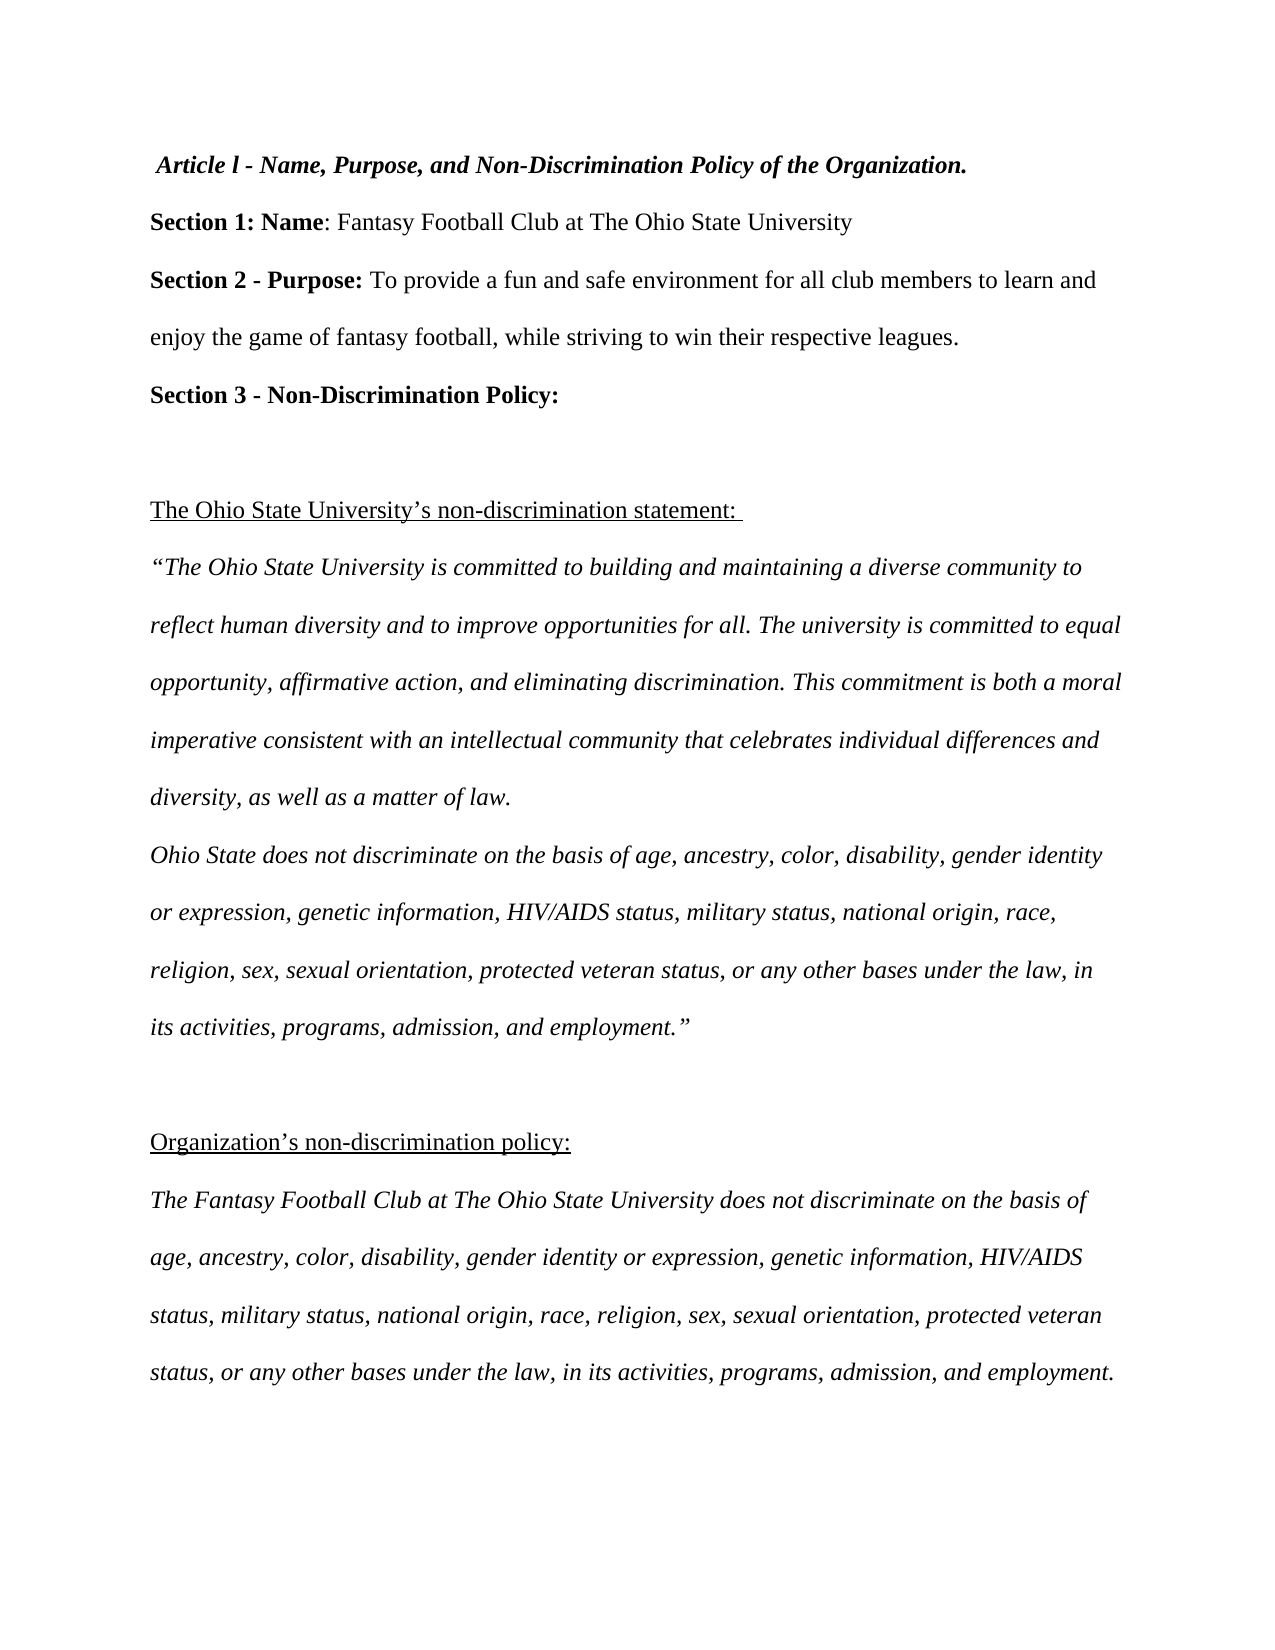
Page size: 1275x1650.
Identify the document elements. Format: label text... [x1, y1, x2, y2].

text Article l - Name, Purpose, and Non-Discrimination Policy of the Organization. [150, 150, 1125, 179]
text The Ohio State University’s non-discrimination statement: [150, 495, 1125, 524]
text Section 3 - Non-Discrimination Policy: [150, 380, 1125, 409]
text Section 2 - Purpose: To provide a fun and safe environment for all club members to learn and enjoy the game of fantasy football, while striving to win their respective leagues. [150, 265, 1125, 351]
text Ohio State does not discriminate on the basis of age, ancestry, color, disability, gender identity or expression, genetic information, HIV/AIDS status, military status, national origin, race, religion, sex, sexual orientation, protected veteran status, or any other bases under the law, in its activities, programs, admission, and employment.” [150, 840, 1125, 1041]
text The Fantasy Football Club at The Ohio State University does not discriminate on the basis of age, ancestry, color, disability, gender identity or expression, genetic information, HIV/AIDS status, military status, national origin, race, religion, sex, sexual orientation, protected veteran status, or any other bases under the law, in its activities, programs, admission, and employment. [150, 1185, 1125, 1386]
text Section 1: Name: Fantasy Football Club at The Ohio State University [150, 207, 1125, 236]
text “The Ohio State University is committed to building and maintaining a diverse community to reflect human diversity and to improve opportunities for all. The university is committed to equal opportunity, affirmative action, and eliminating discrimination. This commitment is both a moral imperative consistent with an intellectual community that celebrates individual differences and diversity, as well as a matter of law. [150, 552, 1125, 811]
text Organization’s non-discrimination policy: [150, 1127, 1125, 1156]
